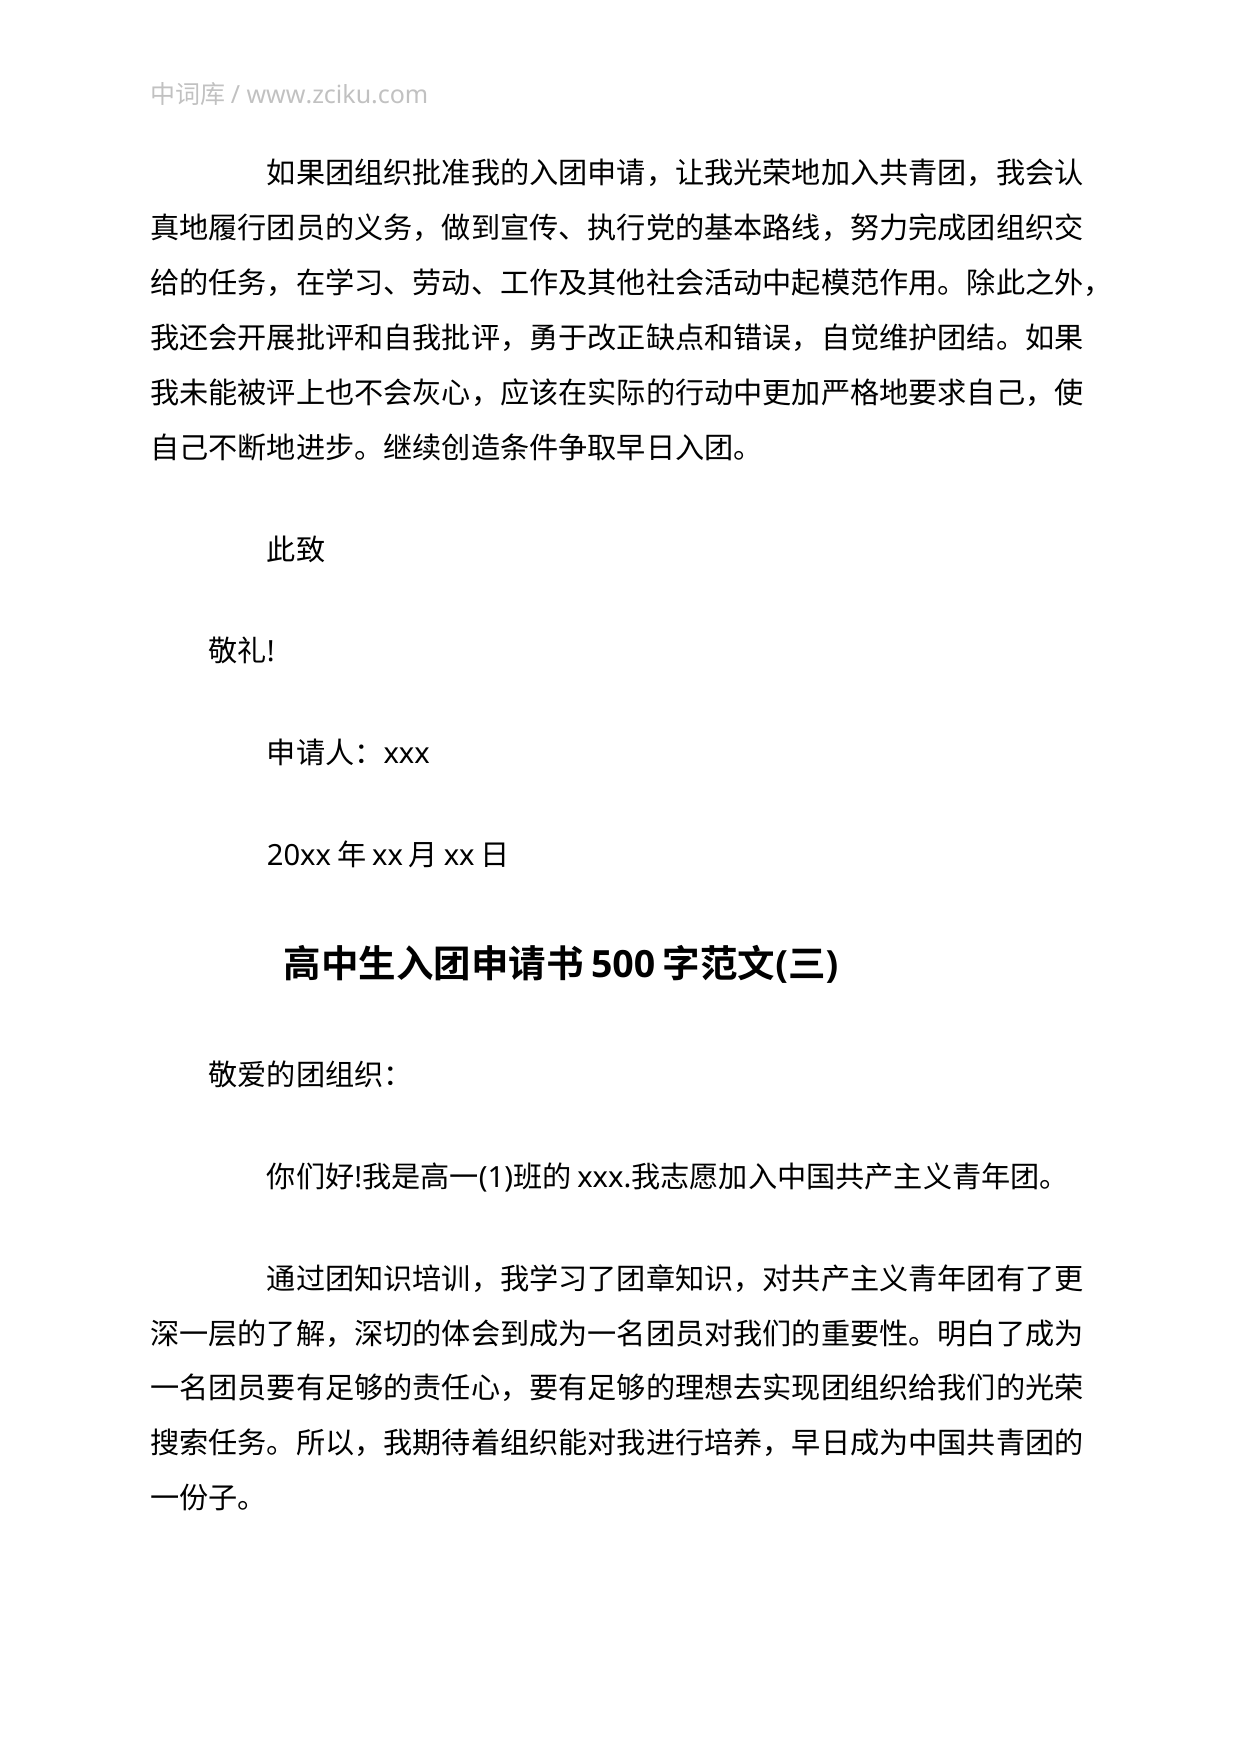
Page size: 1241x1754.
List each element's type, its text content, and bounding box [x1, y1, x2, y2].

text 如果团组织批准我的入团申请，让我光荣地加入共青团，我会认真地履行团员的义务，做到宣传、执行党的基本路线，努力完成团组织交给的任务，在学习、劳动、工作及其他社会活动中起模范作用。除此之外，我还会开展批评和自我批评，勇于改正缺点和错误，自觉维护团结。如果我未能被评上也不会灰心，应该在实际的行动中更加严格地要求自己，使自己不断地进步。继续创造条件争取早日入团。 [150, 150, 1090, 467]
text 你们好!我是高一(1)班的xxx.我志愿加入中国共产主义青年团。 [150, 1153, 1090, 1196]
text 敬礼! [150, 628, 1090, 670]
text 此致 [150, 526, 1090, 568]
text 敬爱的团组织： [150, 1052, 1090, 1094]
text 通过团知识培训，我学习了团章知识，对共产主义青年团有了更深一层的了解，深切的体会到成为一名团员对我们的重要性。明白了成为一名团员要有足够的责任心，要有足够的理想去实现团组织给我们的光荣搜索任务。所以，我期待着组织能对我进行培养，早日成为中国共青团的一份子。 [150, 1255, 1090, 1517]
text 申请人：xxx [150, 730, 1090, 772]
text 高中生入团申请书500字范文(三) [150, 934, 1090, 988]
text 20xx年xx月xx日 [150, 832, 1090, 874]
